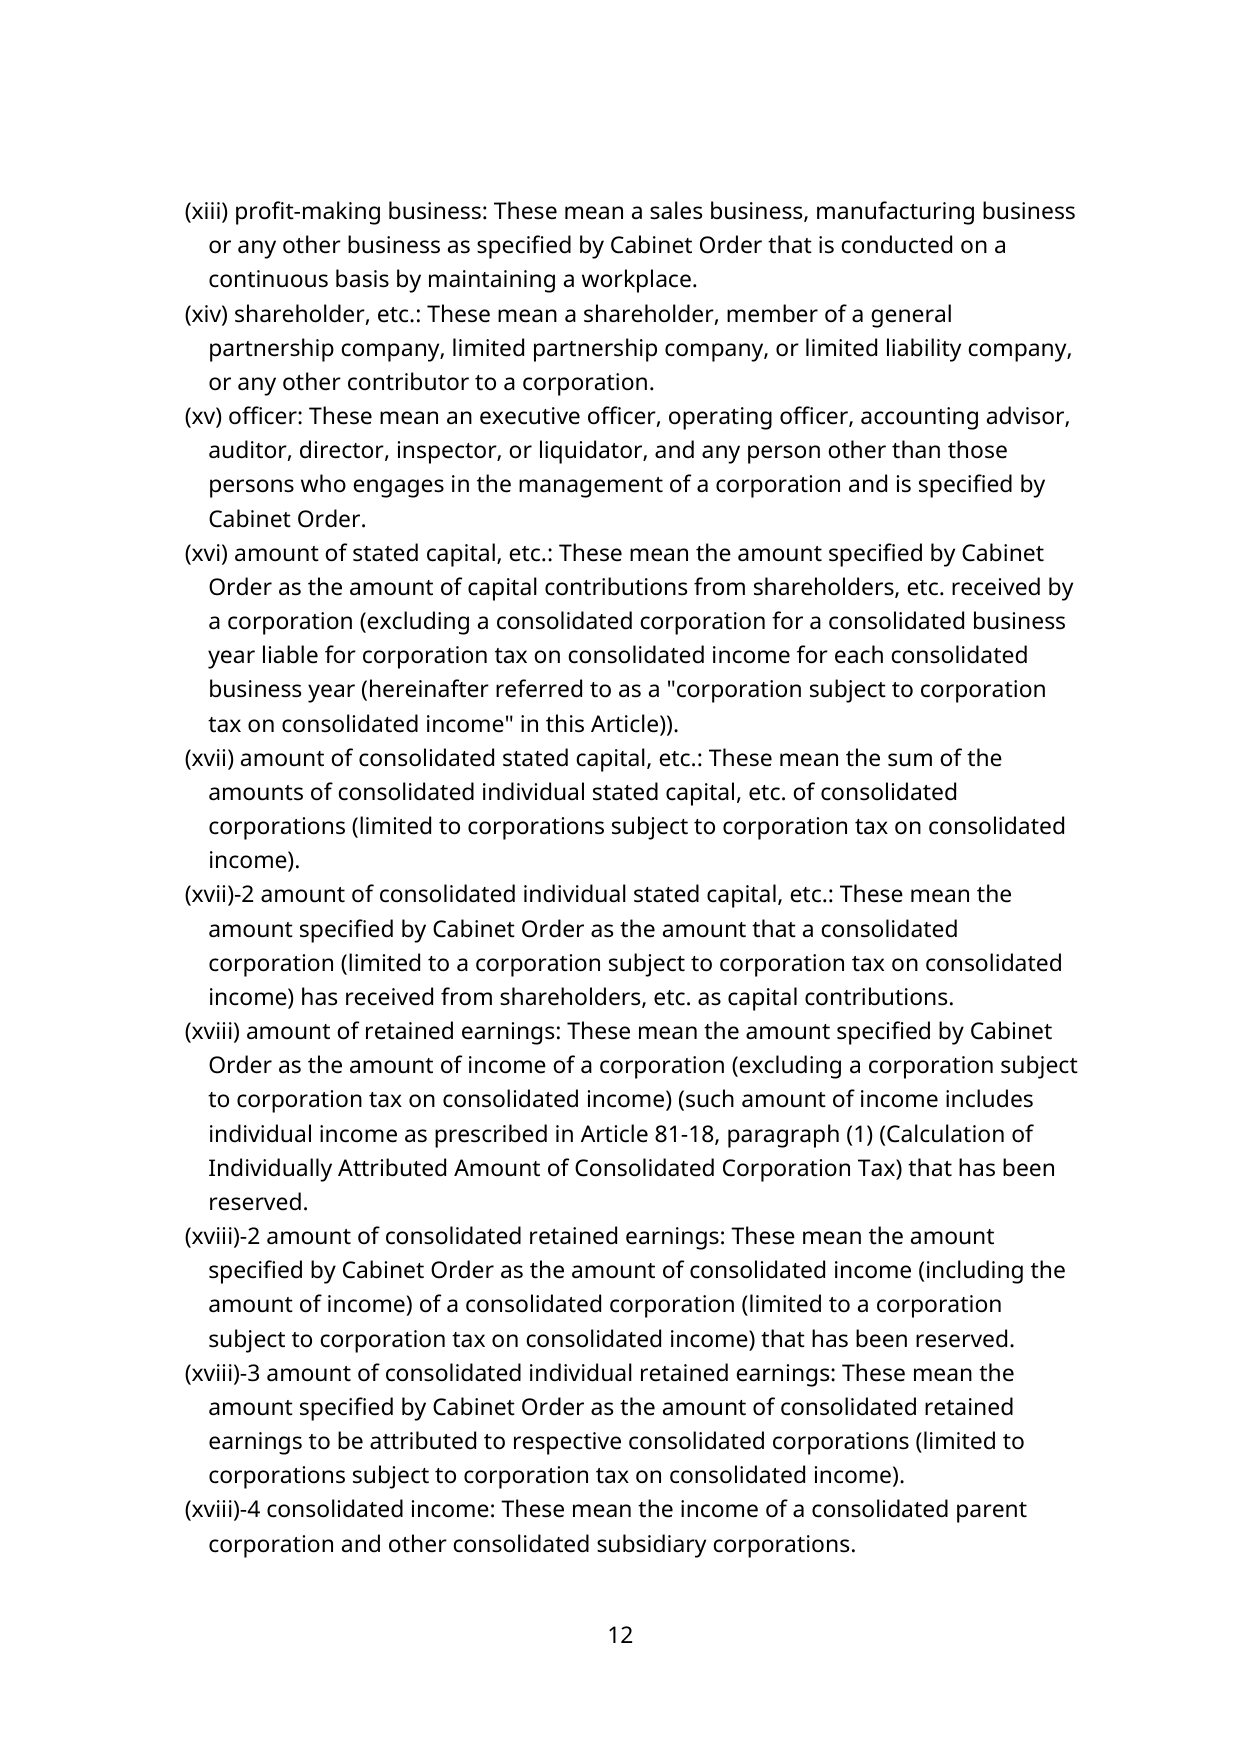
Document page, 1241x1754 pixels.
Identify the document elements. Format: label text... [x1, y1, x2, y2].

text (xiii) profit-making business: These mean a sales business, manufacturing business or any other business as specified by Cabinet Order that is conducted on a continuous basis by maintaining a workplace. [184, 194, 1079, 296]
text (xviii)-3 amount of consolidated individual retained earnings: These mean the amount specified by Cabinet Order as the amount of consolidated retained earnings to be attributed to respective consolidated corporations (limited to corporations subject to corporation tax on consolidated income). [184, 1355, 1079, 1492]
text (xv) officer: These mean an executive officer, operating officer, accounting advisor, auditor, director, inspector, or liquidator, and any person other than those persons who engages in the management of a corporation and is specified by Cabinet Order. [184, 399, 1079, 535]
text (xvii)-2 amount of consolidated individual stated capital, etc.: These mean the amount specified by Cabinet Order as the amount that a consolidated corporation (limited to a corporation subject to corporation tax on consolidated income) has received from shareholders, etc. as capital contributions. [184, 877, 1079, 1014]
text (xviii) amount of retained earnings: These mean the amount specified by Cabinet Order as the amount of income of a corporation (excluding a corporation subject to corporation tax on consolidated income) (such amount of income includes individual income as prescribed in Article 81-18, paragraph (1) (Calculation of Individually Attributed Amount of Consolidated Corporation Tax) that has been reserved. [184, 1014, 1079, 1219]
text (xviii)-4 consolidated income: These mean the income of a consolidated parent corporation and other consolidated subsidiary corporations. [184, 1492, 1079, 1560]
text (xviii)-2 amount of consolidated retained earnings: These mean the amount specified by Cabinet Order as the amount of consolidated income (including the amount of income) of a consolidated corporation (limited to a corporation subject to corporation tax on consolidated income) that has been reserved. [184, 1219, 1079, 1355]
text (xiv) shareholder, etc.: These mean a shareholder, member of a general partnership company, limited partnership company, or limited liability company, or any other contributor to a corporation. [184, 296, 1079, 399]
text (xvi) amount of stated capital, etc.: These mean the amount specified by Cabinet Order as the amount of capital contributions from shareholders, etc. received by a corporation (excluding a consolidated corporation for a consolidated business year liable for corporation tax on consolidated income for each consolidated business year (hereinafter referred to as a "corporation subject to corporation tax on consolidated income" in this Article)). [184, 535, 1079, 740]
text (xvii) amount of consolidated stated capital, etc.: These mean the sum of the amounts of consolidated individual stated capital, etc. of consolidated corporations (limited to corporations subject to corporation tax on consolidated income). [184, 740, 1079, 877]
